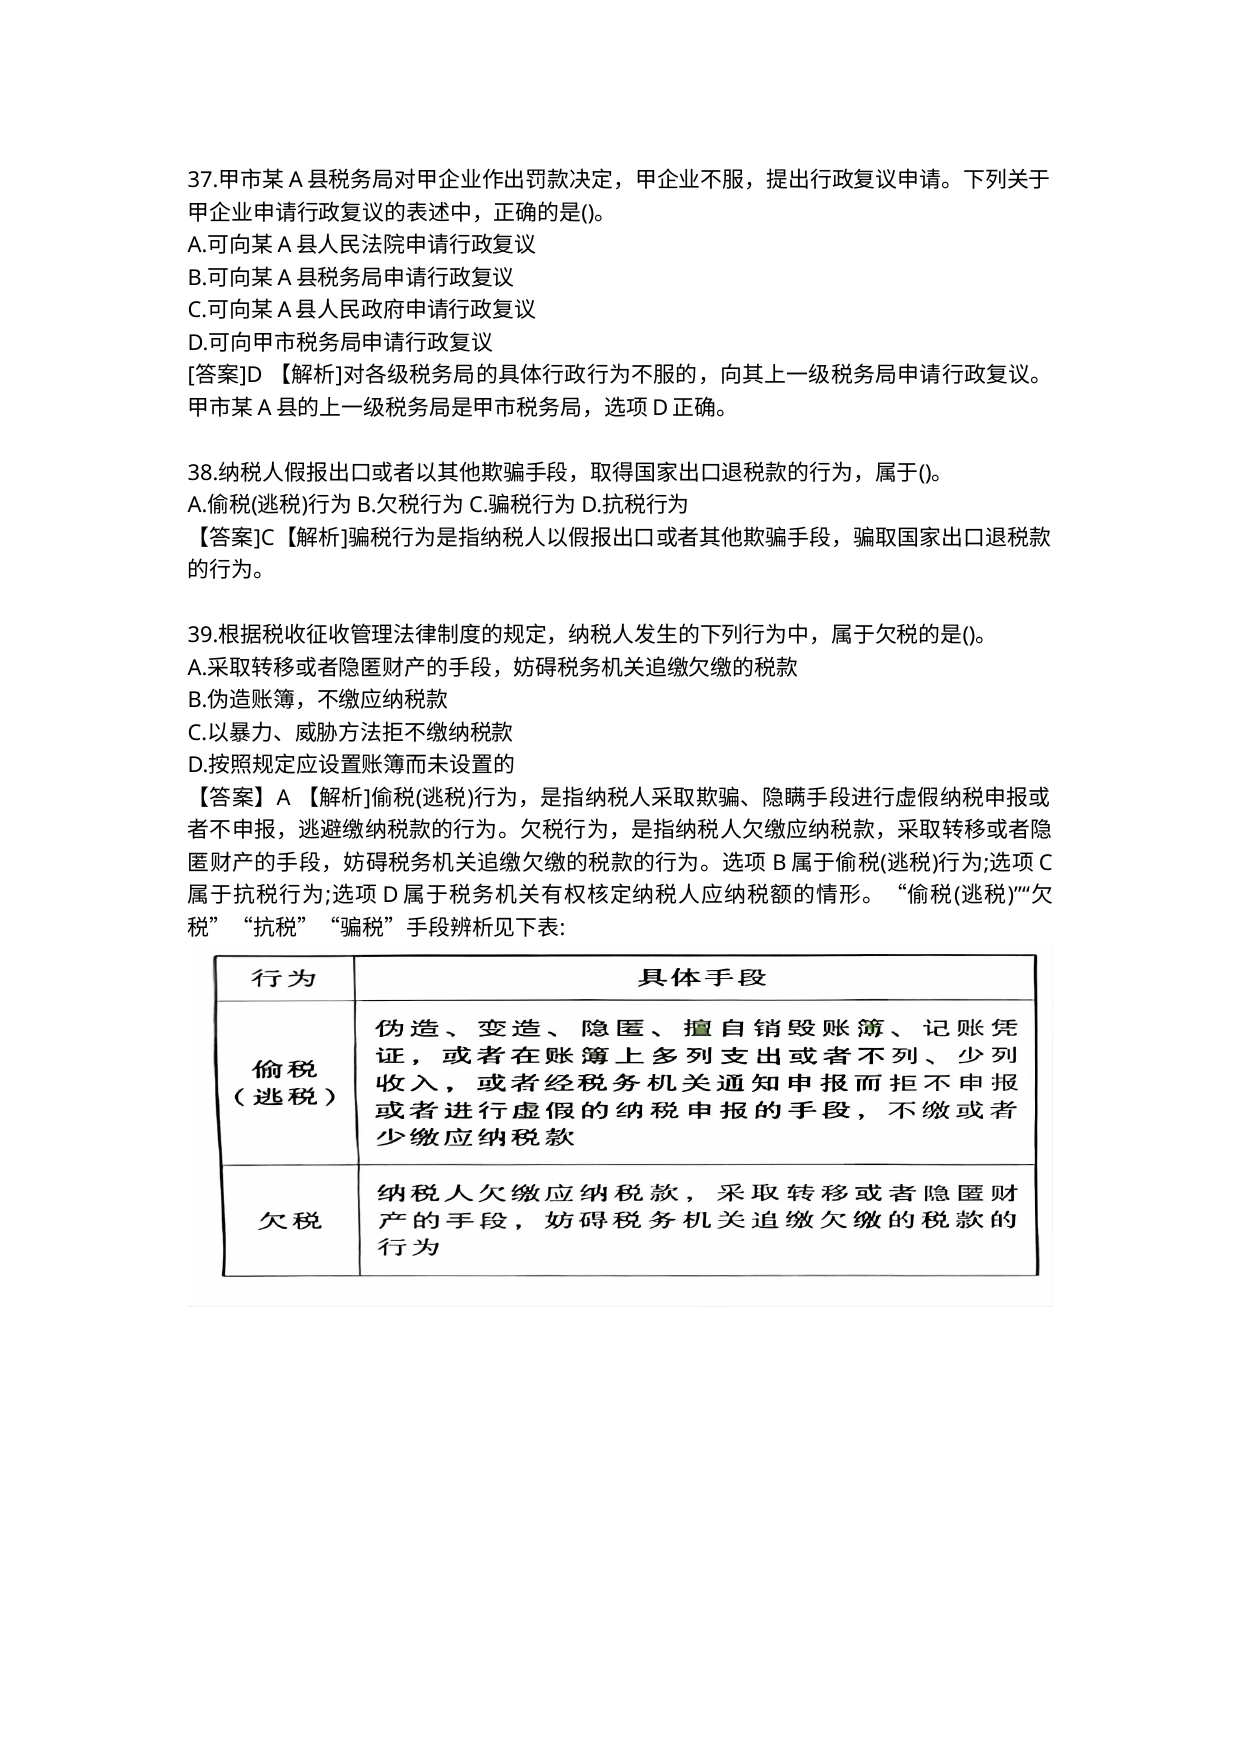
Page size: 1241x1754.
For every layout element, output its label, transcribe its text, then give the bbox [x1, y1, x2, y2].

text A.偷税(逃税)行为 B.欠税行为 C.骗税行为 D.抗税行为 [187, 487, 1053, 519]
text 37.甲市某A县税务局对甲企业作出罚款决定，甲企业不服，提出行政复议申请。下列关于甲企业申请行政复议的表述中，正确的是()。 [187, 162, 1053, 227]
text 39.根据税收征收管理法律制度的规定，纳税人发生的下列行为中，属于欠税的是()。 [187, 617, 1053, 649]
text C.可向某A县人民政府申请行政复议 [187, 292, 1053, 324]
text D.按照规定应设置账簿而未设置的 [187, 747, 1053, 779]
text A.可向某A县人民法院申请行政复议 [187, 227, 1053, 259]
text [答案]D 【解析]对各级税务局的具体行政行为不服的，向其上一级税务局申请行政复议。甲市某A县的上一级税务局是甲市税务局，选项D正确。 [187, 357, 1053, 422]
text 【答案】A 【解析]偷税(逃税)行为，是指纳税人采取欺骗、隐瞒手段进行虚假纳税申报或者不申报，逃避缴纳税款的行为。欠税行为，是指纳税人欠缴应纳税款，采取转移或者隐匿财产的手段，妨碍税务机关追缴欠缴的税款的行为。选项B属于偷税(逃税)行为;选项C属于抗税行为;选项D属于税务机关有权核定纳税人应纳税额的情形。“偷税(逃税)”“欠税”“抗税”“骗税”手段辨析见下表: [187, 779, 1053, 942]
text 【答案]C【解析]骗税行为是指纳税人以假报出口或者其他欺骗手段，骗取国家出口退税款的行为。 [187, 519, 1053, 584]
text B.伪造账簿，不缴应纳税款 [187, 682, 1053, 714]
text D.可向甲市税务局申请行政复议 [187, 324, 1053, 357]
text A.采取转移或者隐匿财产的手段，妨碍税务机关追缴欠缴的税款 [187, 649, 1053, 682]
text B.可向某A县税务局申请行政复议 [187, 259, 1053, 292]
text 38.纳税人假报出口或者以其他欺骗手段，取得国家出口退税款的行为，属于()。 [187, 454, 1053, 487]
text C.以暴力、威胁方法拒不缴纳税款 [187, 714, 1053, 747]
picture [187, 942, 1053, 1307]
